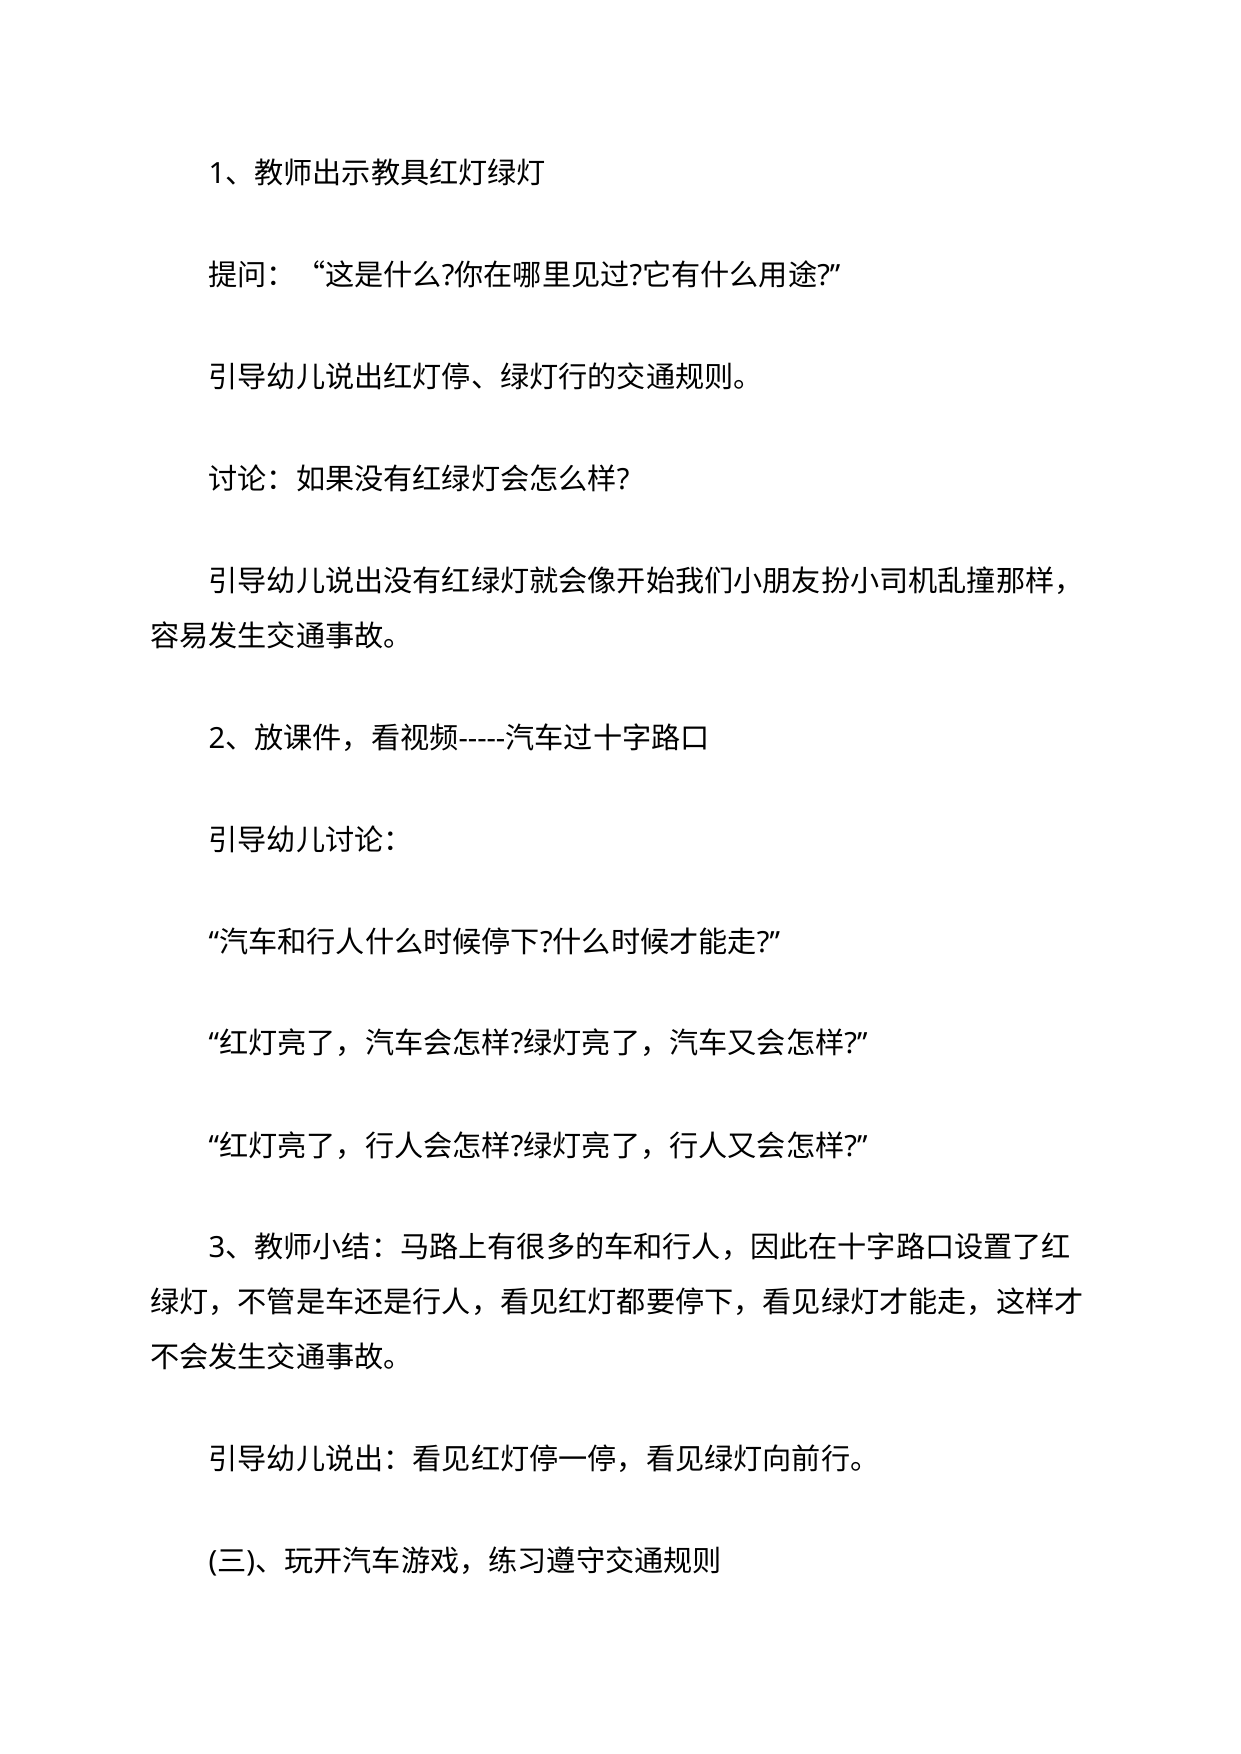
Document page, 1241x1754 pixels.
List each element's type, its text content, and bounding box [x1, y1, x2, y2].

text 引导幼儿说出没有红绿灯就会像开始我们小朋友扮小司机乱撞那样，容易发生交通事故。 [150, 558, 1090, 655]
text “红灯亮了，行人会怎样?绿灯亮了，行人又会怎样?” [150, 1122, 1090, 1164]
text 提问：“这是什么?你在哪里见过?它有什么用途?” [150, 252, 1090, 294]
text “红灯亮了，汽车会怎样?绿灯亮了，汽车又会怎样?” [150, 1020, 1090, 1062]
text 引导幼儿讨论： [150, 816, 1090, 859]
text 3、教师小结：马路上有很多的车和行人，因此在十字路口设置了红绿灯，不管是车还是行人，看见红灯都要停下，看见绿灯才能走，这样才不会发生交通事故。 [150, 1224, 1090, 1376]
text 2、放课件，看视频-----汽车过十字路口 [150, 714, 1090, 757]
text 讨论：如果没有红绿灯会怎么样? [150, 456, 1090, 498]
text “汽车和行人什么时候停下?什么时候才能走?” [150, 918, 1090, 961]
text (三)、玩开汽车游戏，练习遵守交通规则 [150, 1537, 1090, 1580]
text 1、教师出示教具红灯绿灯 [150, 150, 1090, 192]
text 引导幼儿说出红灯停、绿灯行的交通规则。 [150, 354, 1090, 396]
text 引导幼儿说出：看见红灯停一停，看见绿灯向前行。 [150, 1436, 1090, 1478]
